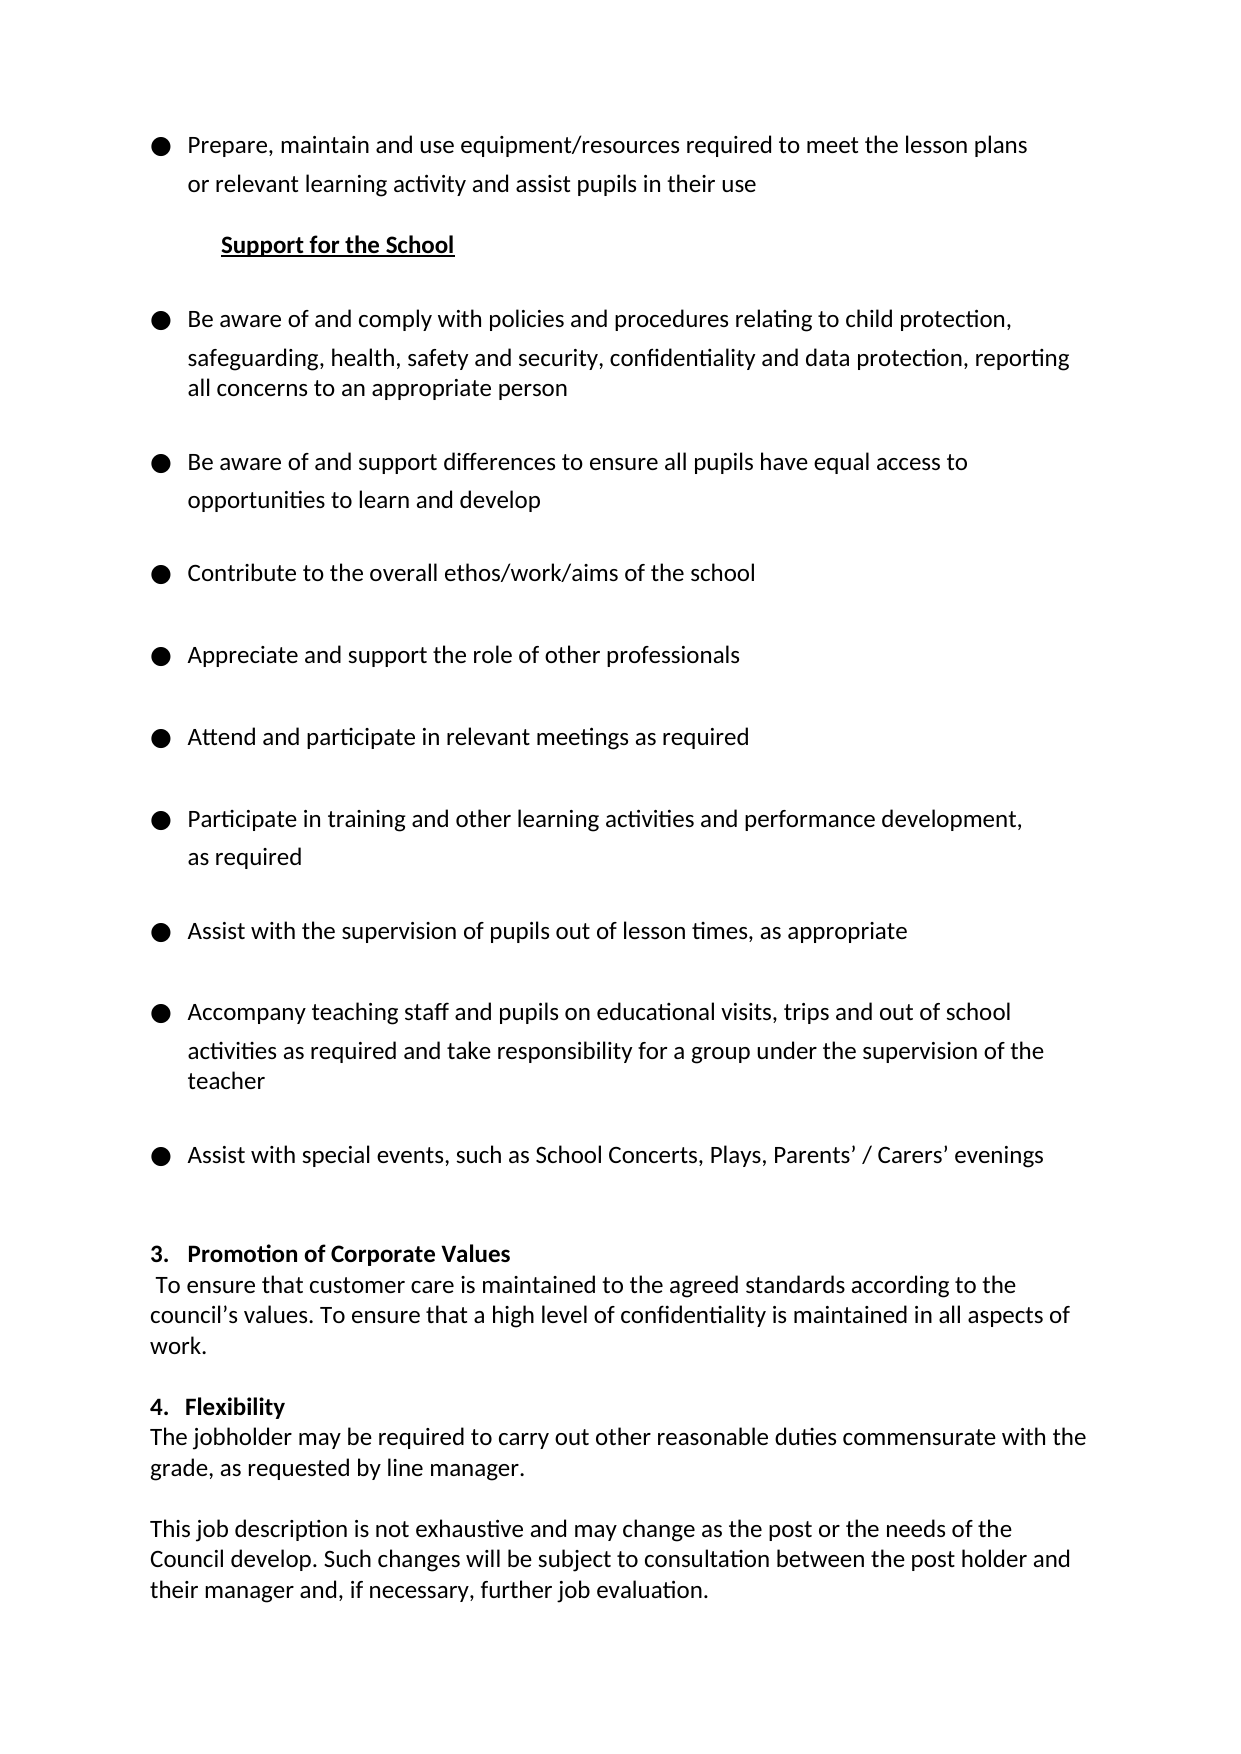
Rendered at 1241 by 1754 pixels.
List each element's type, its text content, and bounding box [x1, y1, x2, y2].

list Participate in training and other learning activities and performance development, as required [150, 790, 1026, 872]
list Appreciate and support the role of other professionals [150, 627, 1211, 678]
text The jobholder may be required to carry out other reasonable duties commensurate with the grade, as requested by line manager. [150, 1422, 1090, 1483]
subtitle Flexibility [150, 1391, 1211, 1422]
list Assist with special events, such as School Concerts, Plays, Parents’ / Carers’ evenings [150, 1126, 1211, 1177]
subtitle Promotion of Corporate Values [150, 1238, 1211, 1269]
list Prepare, maintain and use equipment/resources required to meet the lesson plans or relevant learning activity and assist pupils in their use [150, 117, 1031, 199]
text This job description is not exhaustive and may change as the post or the needs of the Council develop. Such changes will be subject to consultation between the post holder and their manager and, if necessary, further job evaluation. [150, 1513, 1083, 1605]
list Contribute to the overall ethos/work/aims of the school [150, 545, 1211, 596]
text To ensure that customer care is maintained to the agreed standards according to the council’s values. To ensure that a high level of confidentiality is maintained in all aspects of work. [150, 1269, 1083, 1360]
list Be aware of and support differences to ensure all pupils have equal access to opportunities to learn and develop [150, 433, 1086, 515]
list Attend and participate in relevant meetings as required [150, 708, 1211, 760]
list Be aware of and comply with policies and procedures relating to child protection, safeguarding, health, safety and security, confidentiality and data protection, reporting all concerns to an appropriate person [150, 290, 1072, 403]
subtitle Support for the School [150, 229, 1211, 260]
list Accompany teaching staff and pupils on educational visits, trips and out of school activities as required and take responsibility for a group under the supervision of the teacher [150, 984, 1081, 1096]
list Assist with the supervision of pupils out of lesson times, as appropriate [150, 902, 1211, 953]
